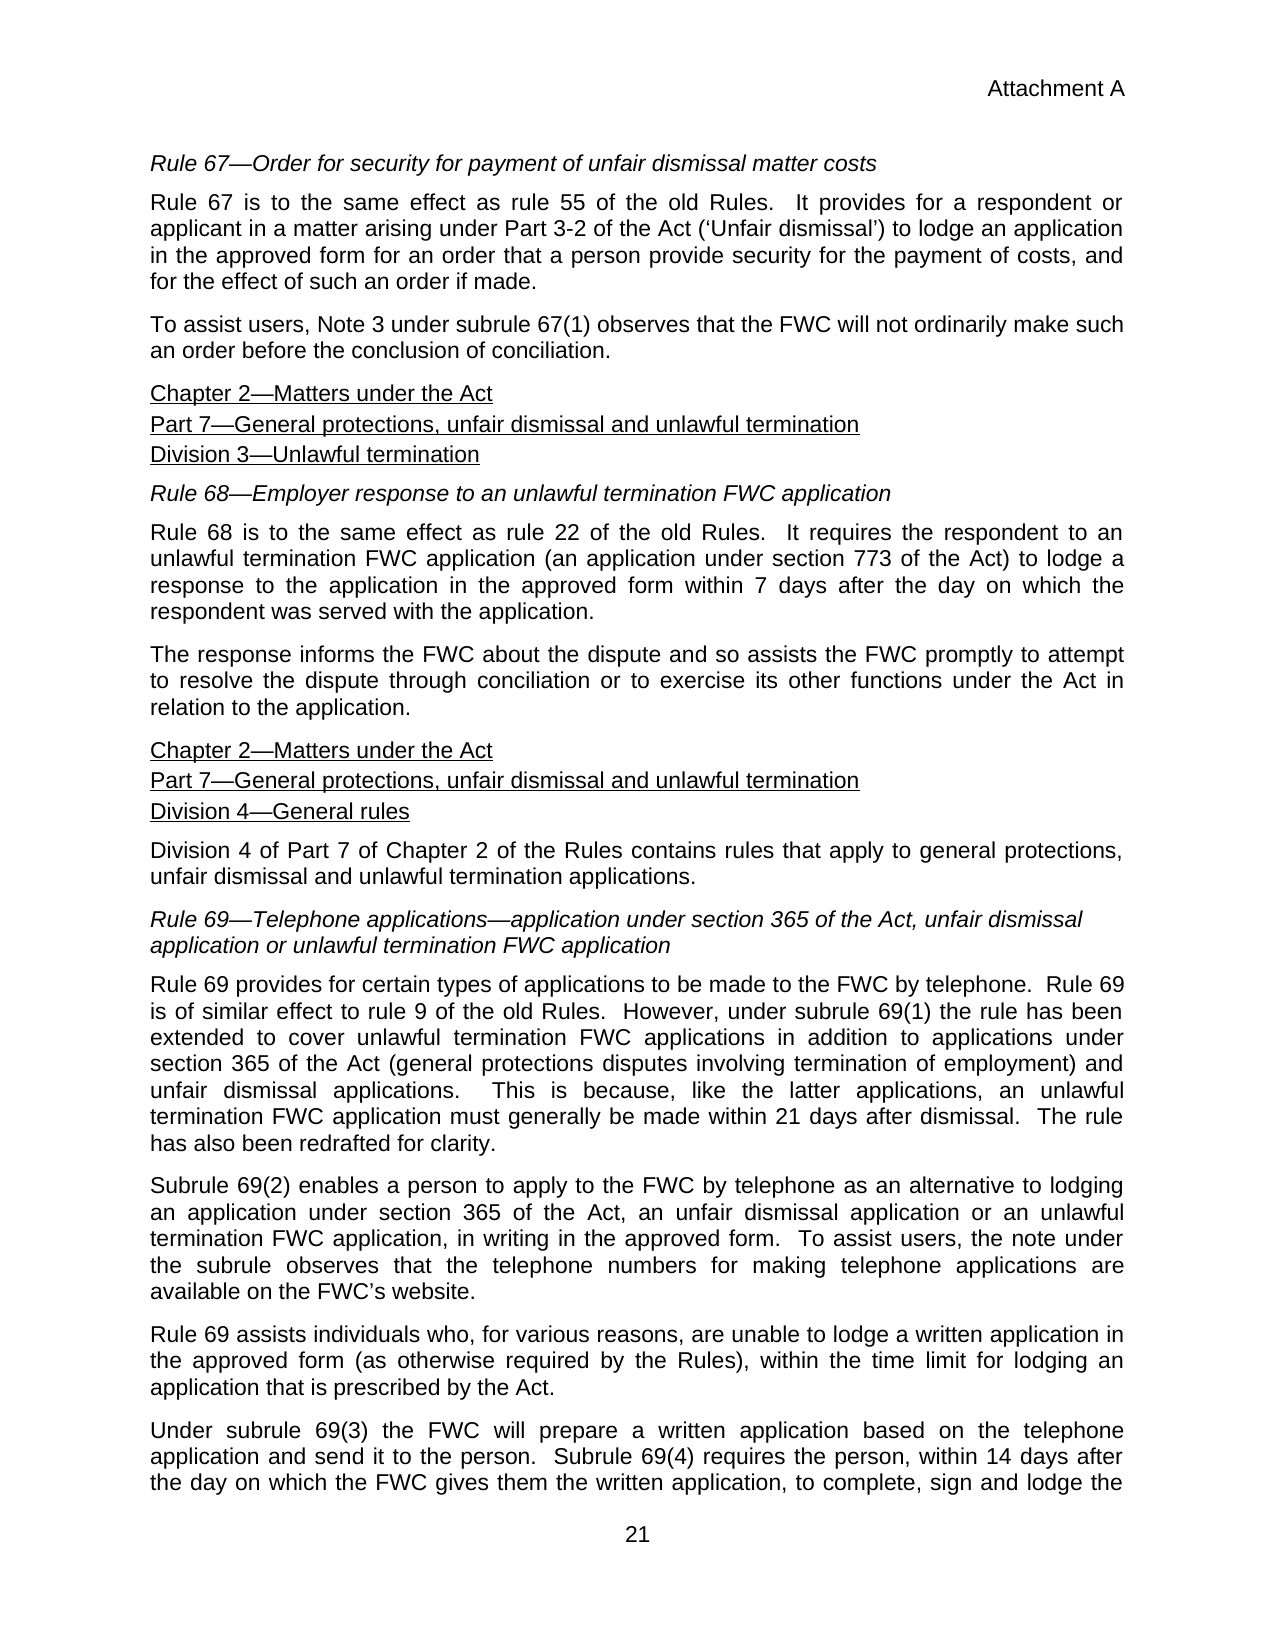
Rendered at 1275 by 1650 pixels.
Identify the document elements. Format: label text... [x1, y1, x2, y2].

text Rule 68 is to the same effect as rule 22 of the old Rules. It requires the respondent to an unlawful termination FWC application (an application under section 773 of the Act) to lodge a response to the application in the approved form within 7 days after the day on which the respondent was served with the application. [150, 519, 1125, 624]
text Division 4 of Part 7 of Chapter 2 of the Rules contains rules that apply to general protections, unfair dismissal and unlawful termination applications. [150, 837, 1125, 889]
text Rule 69—Telephone applications—application under section 365 of the Act, unfair dismissal application or unlawful termination FWC application [150, 906, 1125, 959]
text Subrule 69(2) enables a person to apply to the FWC by telephone as an alternative to lodging an application under section 365 of the Act, an unfair dismissal application or an unlawful termination FWC application, in writing in the approved form. To assist users, the note under the subrule observes that the telephone numbers for making telephone applications are available on the FWC’s website. [150, 1172, 1125, 1304]
text Rule 67—Order for security for payment of unfair dismissal matter costs [150, 150, 1125, 176]
text To assist users, Note 3 under subrule 67(1) observes that the FWC will not ordinarily make such an order before the conclusion of conciliation. [150, 311, 1125, 364]
text Rule 68—Employer response to an unlawful termination FWC application [150, 480, 1125, 507]
text Rule 67 is to the same effect as rule 55 of the old Rules. It provides for a respondent or applicant in a matter arising under Part 3-2 of the Act (‘Unfair dismissal’) to lodge an application in the approved form for an order that a person provide security for the payment of costs, and for the effect of such an order if made. [150, 189, 1125, 294]
text Chapter 2—Matters under the Act [150, 737, 1125, 763]
text Part 7—General protections, unfair dismissal and unlawful termination [150, 411, 1125, 437]
text Rule 69 provides for certain types of applications to be made to the FWC by telephone. Rule 69 is of similar effect to rule 9 of the old Rules. However, under subrule 69(1) the rule has been extended to cover unlawful termination FWC applications in addition to applications under section 365 of the Act (general protections disputes involving termination of employment) and unfair dismissal applications. This is because, like the latter applications, an unlawful termination FWC application must generally be made within 21 days after dismissal. The rule has also been redrafted for clarity. [150, 971, 1125, 1156]
text The response informs the FWC about the dispute and so assists the FWC promptly to attempt to resolve the dispute through conciliation or to exercise its other functions under the Act in relation to the application. [150, 641, 1125, 720]
text Chapter 2—Matters under the Act [150, 380, 1125, 407]
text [150, 1417, 1125, 1496]
text Rule 69 assists individuals who, for various reasons, are unable to lodge a written application in the approved form (as otherwise required by the Rules), within the time limit for lodging an application that is prescribed by the Act. [150, 1321, 1125, 1400]
text Division 4—General rules [150, 798, 1125, 824]
text Division 3—Unlawful termination [150, 441, 1125, 468]
text Part 7—General protections, unfair dismissal and unlawful termination [150, 767, 1125, 794]
